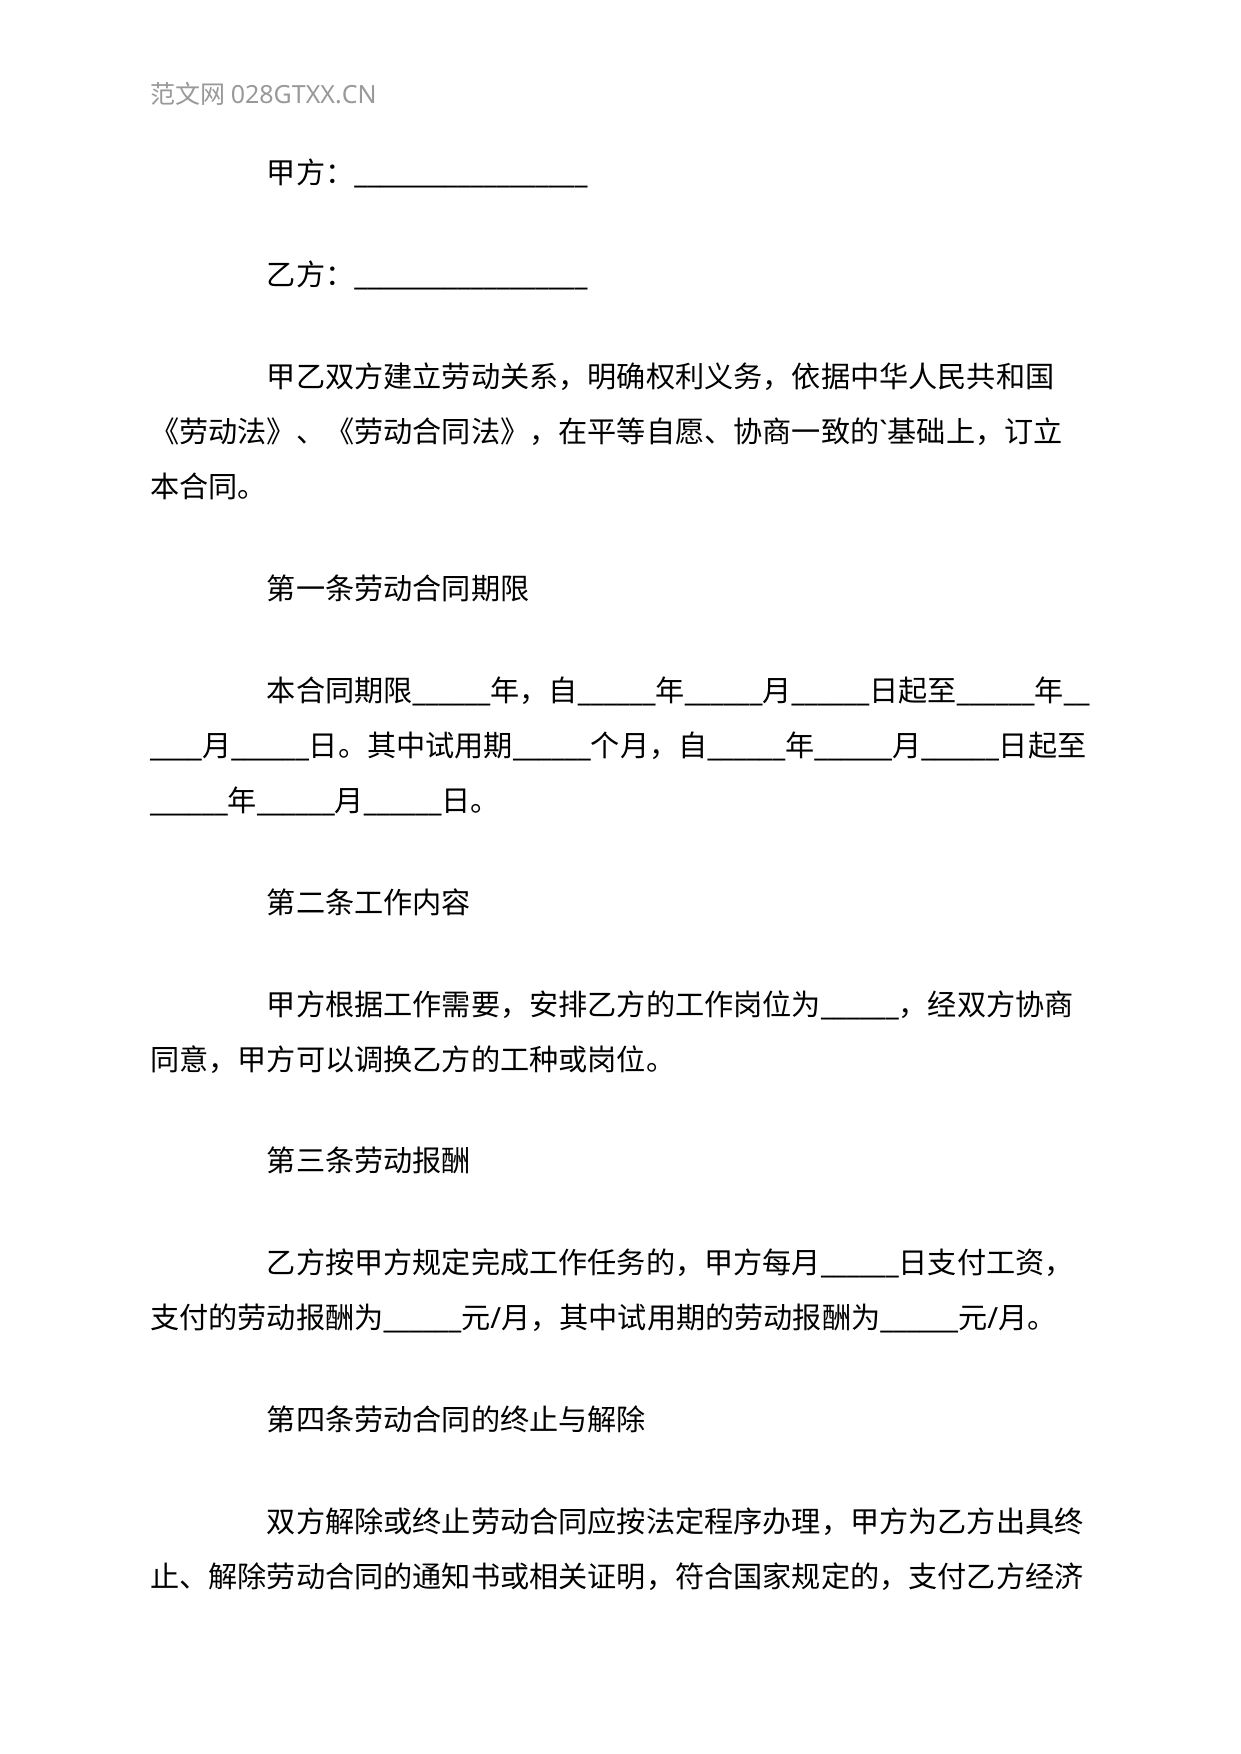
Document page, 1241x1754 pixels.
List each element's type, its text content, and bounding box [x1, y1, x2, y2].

text 本合同期限______年，自______年______月______日起至______年______月______日。其中试用期______个月，自______年______月______日起至______年______月______日。 [150, 667, 1090, 820]
text 第二条工作内容 [150, 879, 1090, 922]
text 甲乙双方建立劳动关系，明确权利义务，依据中华人民共和国《劳动法》、《劳动合同法》，在平等自愿、协商一致的`基础上，订立本合同。 [150, 354, 1090, 506]
text 第四条劳动合同的终止与解除 [150, 1397, 1090, 1439]
text 乙方：__________________ [150, 252, 1090, 294]
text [150, 1498, 1090, 1596]
text 第三条劳动报酬 [150, 1138, 1090, 1180]
text 甲方根据工作需要，安排乙方的工作岗位为______，经双方协商同意，甲方可以调换乙方的工种或岗位。 [150, 981, 1090, 1078]
text 第一条劳动合同期限 [150, 566, 1090, 608]
text 甲方：__________________ [150, 150, 1090, 192]
text 乙方按甲方规定完成工作任务的，甲方每月______日支付工资，支付的劳动报酬为______元/月，其中试用期的劳动报酬为______元/月。 [150, 1240, 1090, 1337]
